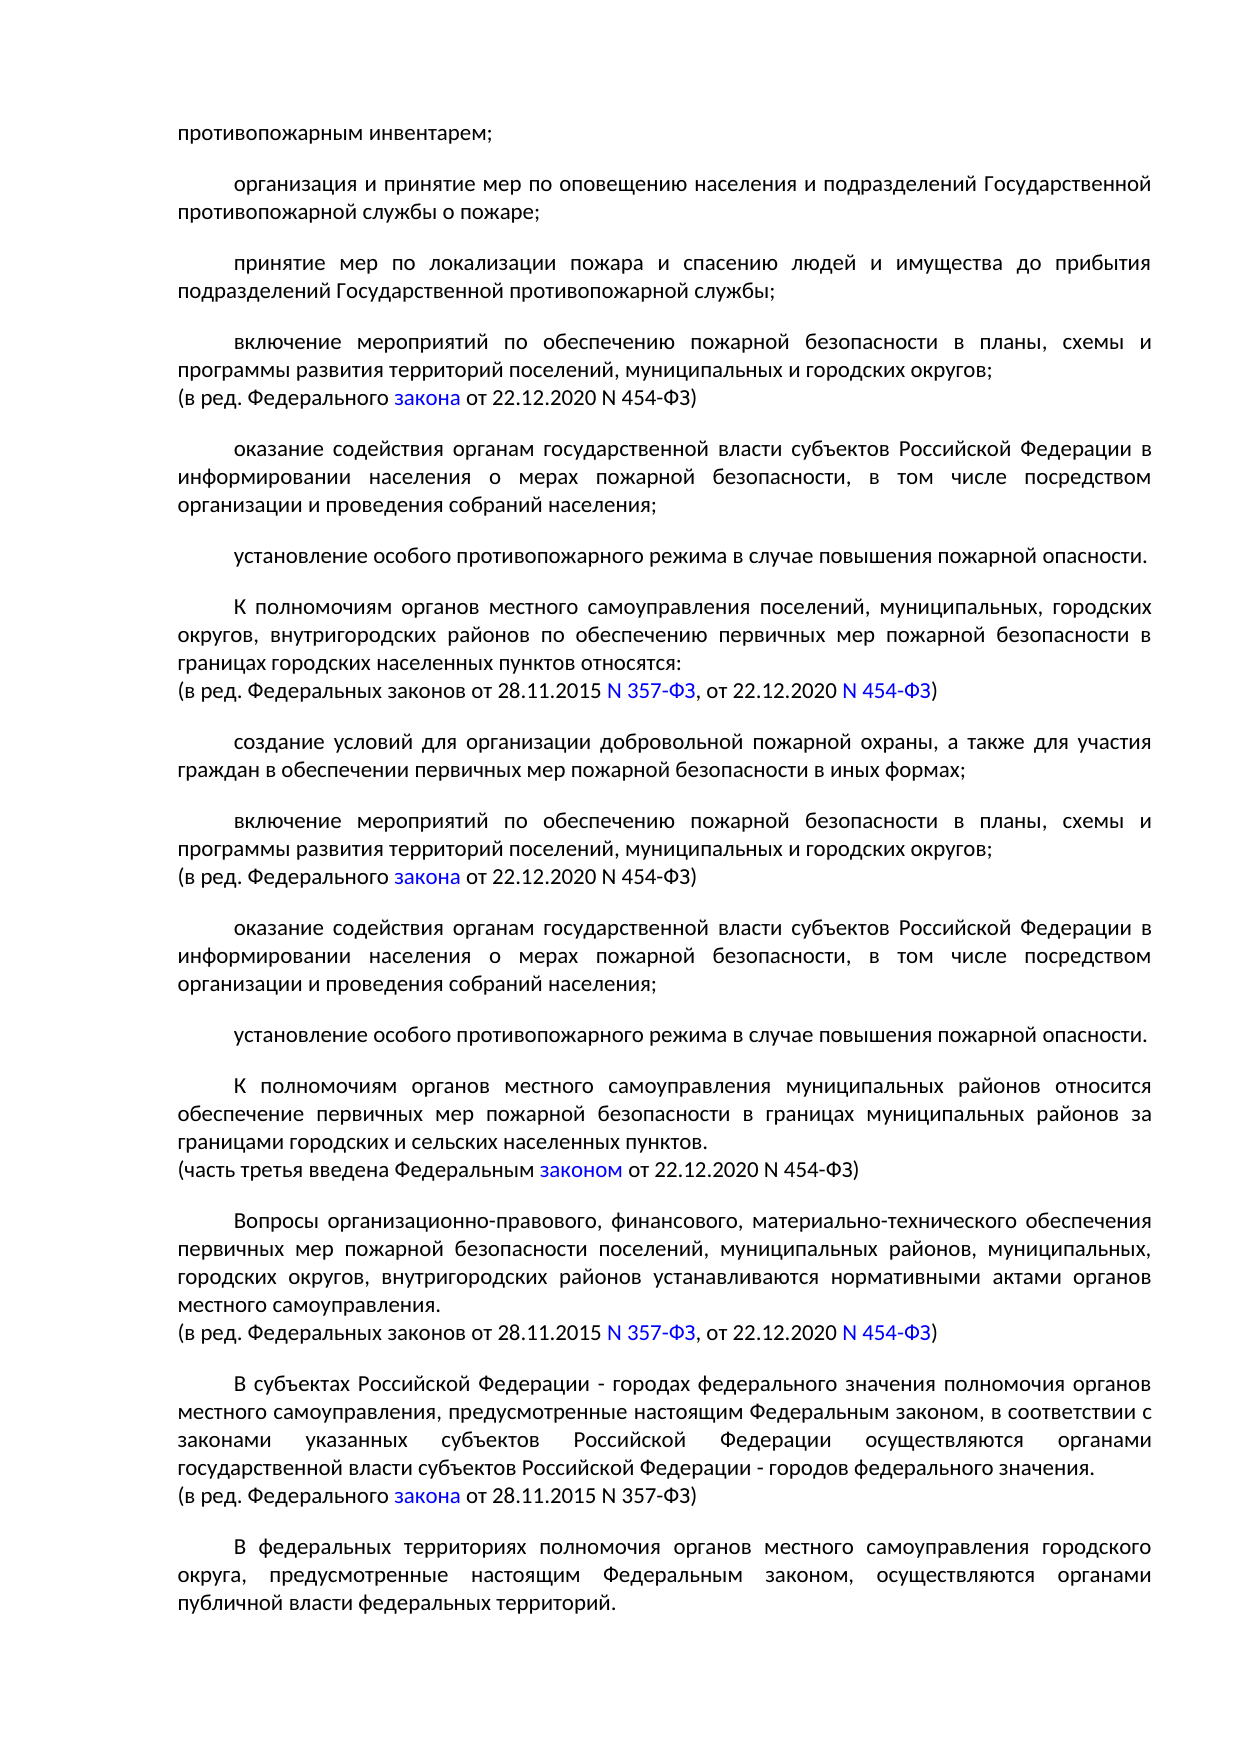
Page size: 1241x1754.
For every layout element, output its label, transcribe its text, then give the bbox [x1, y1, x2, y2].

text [177, 118, 1152, 146]
text (в ред. Федеральных законов от 28.11.2015 N 357-ФЗ, от 22.12.2020 N 454-ФЗ) [177, 676, 1152, 704]
text (в ред. Федерального закона от 22.12.2020 N 454-ФЗ) [177, 862, 1152, 890]
text (часть третья введена Федеральным законом от 22.12.2020 N 454-ФЗ) [177, 1155, 1152, 1183]
text Вопросы организационно-правового, финансового, материально-технического обеспечения первичных мер пожарной безопасности поселений, муниципальных районов, муниципальных, городских округов, внутригородских районов устанавливаются нормативными актами органов местного самоуправления. [177, 1206, 1152, 1318]
text (в ред. Федеральных законов от 28.11.2015 N 357-ФЗ, от 22.12.2020 N 454-ФЗ) [177, 1318, 1152, 1346]
text создание условий для организации добровольной пожарной охраны, а также для участия граждан в обеспечении первичных мер пожарной безопасности в иных формах; [177, 727, 1152, 783]
text К полномочиям органов местного самоуправления муниципальных районов относится обеспечение первичных мер пожарной безопасности в границах муниципальных районов за границами городских и сельских населенных пунктов. [177, 1071, 1152, 1155]
text включение мероприятий по обеспечению пожарной безопасности в планы, схемы и программы развития территорий поселений, муниципальных и городских округов; [177, 327, 1152, 383]
text установление особого противопожарного режима в случае повышения пожарной опасности. [177, 1020, 1152, 1048]
text В федеральных территориях полномочия органов местного самоуправления городского округа, предусмотренные настоящим Федеральным законом, осуществляются органами публичной власти федеральных территорий. [177, 1532, 1152, 1616]
text принятие мер по локализации пожара и спасению людей и имущества до прибытия подразделений Государственной противопожарной службы; [177, 248, 1152, 304]
text установление особого противопожарного режима в случае повышения пожарной опасности. [177, 541, 1152, 569]
text (в ред. Федерального закона от 28.11.2015 N 357-ФЗ) [177, 1481, 1152, 1509]
text организация и принятие мер по оповещению населения и подразделений Государственной противопожарной службы о пожаре; [177, 169, 1152, 225]
text оказание содействия органам государственной власти субъектов Российской Федерации в информировании населения о мерах пожарной безопасности, в том числе посредством организации и проведения собраний населения; [177, 913, 1152, 997]
text включение мероприятий по обеспечению пожарной безопасности в планы, схемы и программы развития территорий поселений, муниципальных и городских округов; [177, 806, 1152, 862]
text В субъектах Российской Федерации - городах федерального значения полномочия органов местного самоуправления, предусмотренные настоящим Федеральным законом, в соответствии с законами указанных субъектов Российской Федерации осуществляются органами государственной власти субъектов Российской Федерации - городов федерального значения. [177, 1369, 1152, 1481]
text (в ред. Федерального закона от 22.12.2020 N 454-ФЗ) [177, 383, 1152, 411]
text К полномочиям органов местного самоуправления поселений, муниципальных, городских округов, внутригородских районов по обеспечению первичных мер пожарной безопасности в границах городских населенных пунктов относятся: [177, 592, 1152, 676]
text оказание содействия органам государственной власти субъектов Российской Федерации в информировании населения о мерах пожарной безопасности, в том числе посредством организации и проведения собраний населения; [177, 434, 1152, 518]
